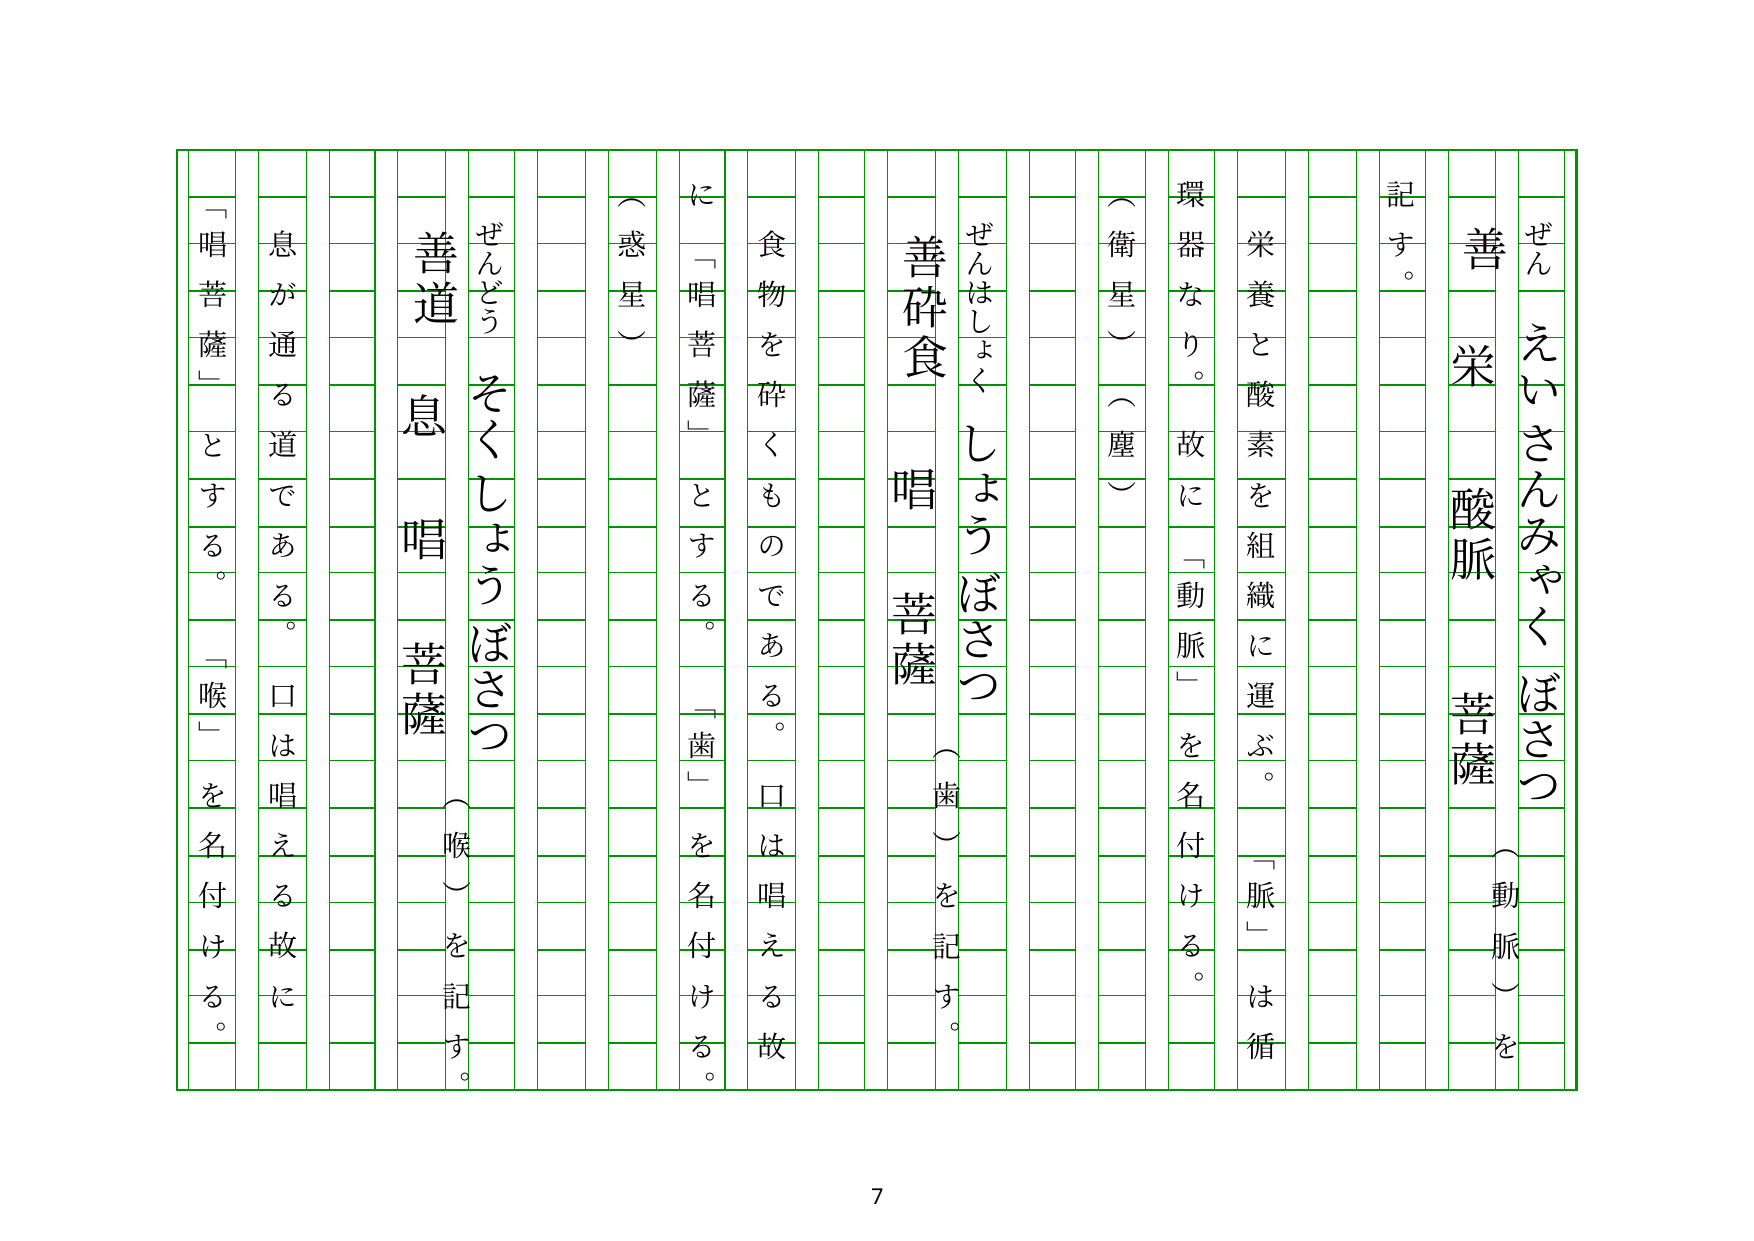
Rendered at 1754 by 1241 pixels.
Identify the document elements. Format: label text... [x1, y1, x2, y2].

text 食物を砕くものである。口は唱える故に「唱菩薩」とする。「歯」を名付ける。（惑星） [597, 169, 807, 1071]
text （喉）を記す。 [388, 169, 527, 1071]
text （歯）を記す。 [877, 169, 1017, 1071]
text 息が通る道である。口は唱える故に「唱菩薩」とする。「喉」を名付ける。（恒星） [178, 169, 318, 1071]
text （動脈）を記す。 [1366, 169, 1576, 1071]
text 栄養と酸素を組織に運ぶ。「脈」は循環器なり。故に「動脈」を名付ける。（衛星）（塵） [1087, 169, 1296, 1071]
